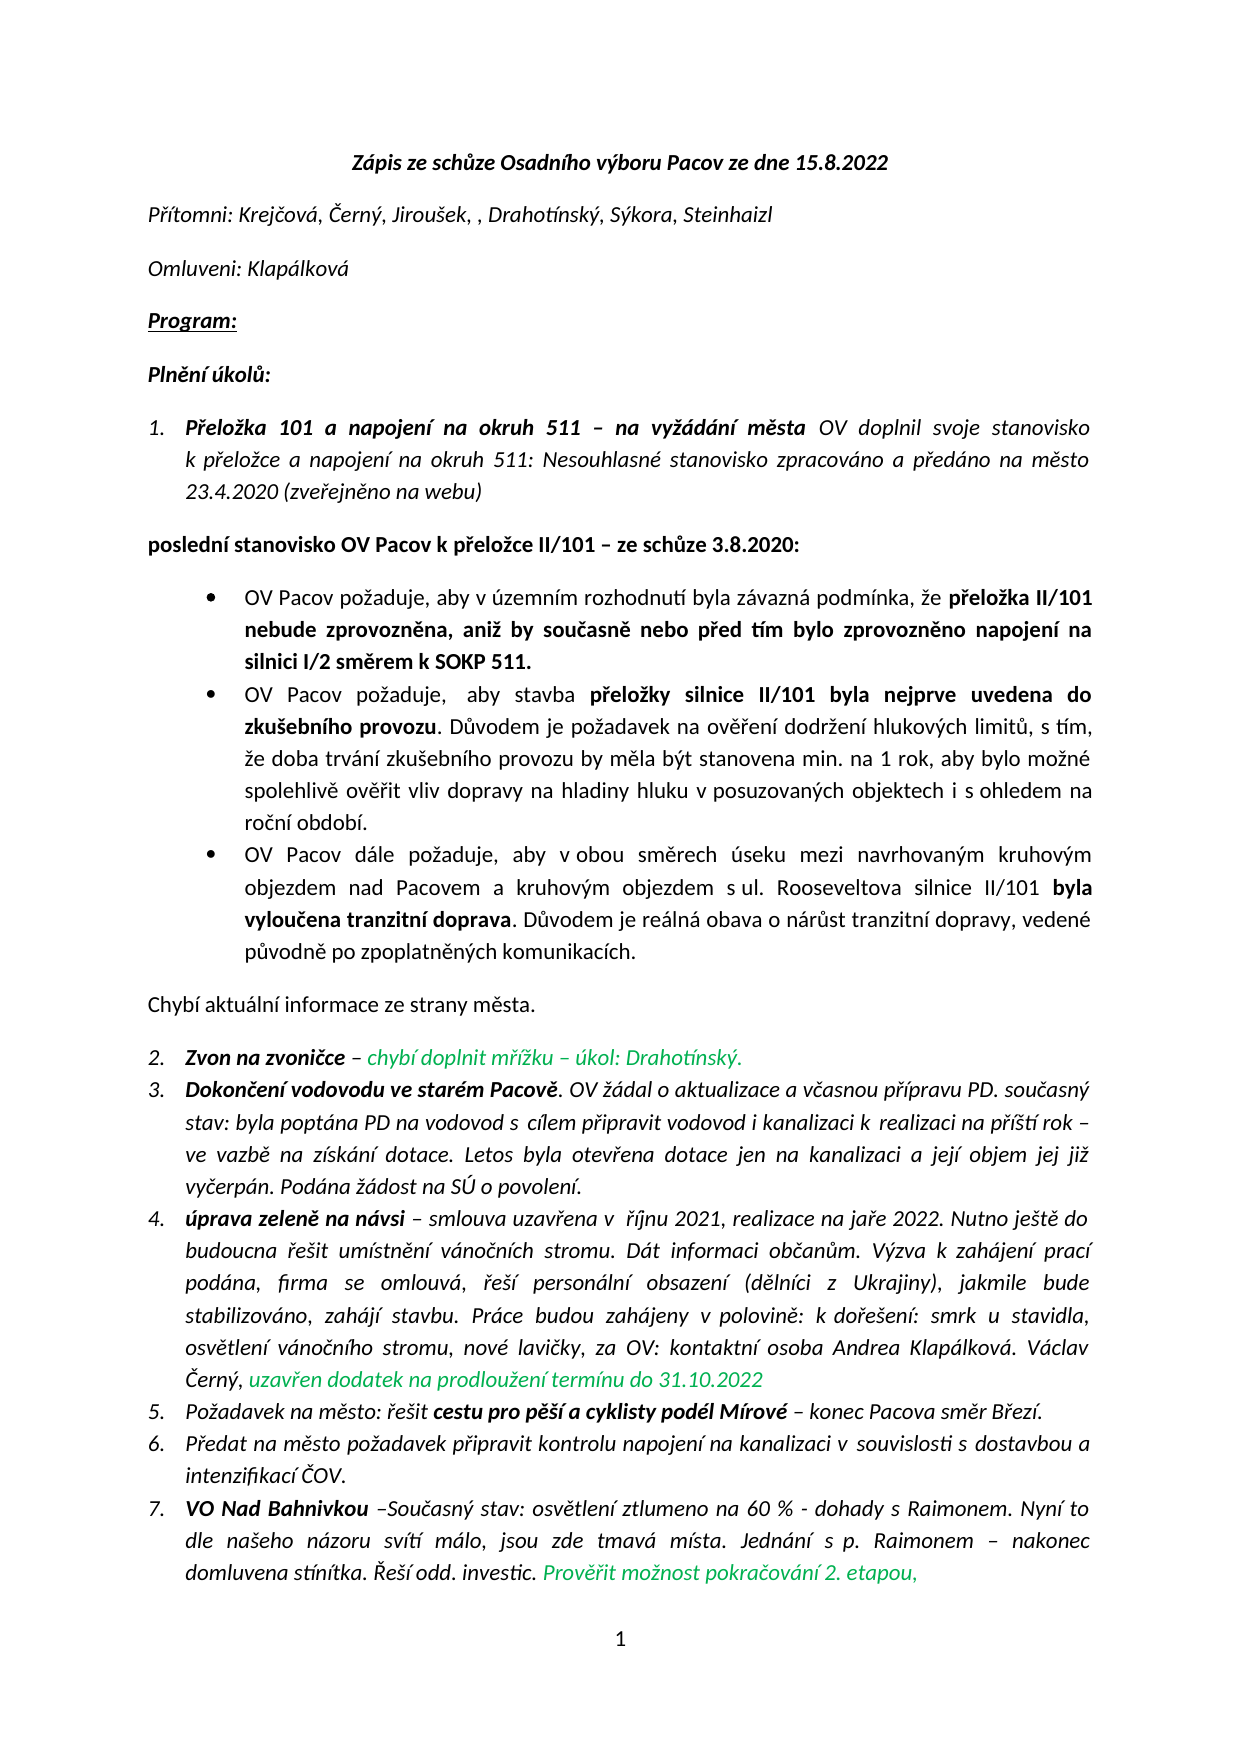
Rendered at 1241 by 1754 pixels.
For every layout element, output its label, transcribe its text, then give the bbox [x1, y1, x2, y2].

list Dokončení vodovodu ve starém Pacově. OV žádal o aktualizace a včasnou přípravu PD. současný stav: byla poptána PD na vodovod s cílem připravit vodovod i kanalizaci k realizaci na příští rok – ve vazbě na získání dotace. Letos byla otevřena dotace jen na kanalizaci a její objem jej již vyčerpán. Podána žádost na SÚ o povolení. [148, 1075, 1093, 1200]
text Omluveni: Klapálková [148, 254, 1093, 282]
list Přeložka 101 a napojení na okruh 511 – na vyžádání města OV doplnil svoje stanovisko k přeložce a napojení na okruh 511: Nesouhlasné stanovisko zpracováno a předáno na město 23.4.2020 (zveřejněno na webu) [148, 413, 1093, 505]
text Plnění úkolů: [148, 360, 1093, 388]
list OV Pacov dále požaduje, aby v obou směrech úseku mezi navrhovaným kruhovým objezdem nad Pacovem a kruhovým objezdem s ul. Rooseveltova silnice II/101 byla vyloučena tranzitní doprava. Důvodem je reálná obava o nárůst tranzitní dopravy, vedené původně po zpoplatněných komunikacích. [207, 841, 1093, 965]
text Zápis ze schůze Osadního výboru Pacov ze dne 15.8.2022 [148, 148, 1093, 176]
list Požadavek na město: řešit cestu pro pěší a cyklisty podél Mírové – konec Pacova směr Březí. [148, 1397, 1093, 1425]
list Předat na město požadavek připravit kontrolu napojení na kanalizaci v souvislosti s dostavbou a intenzifikací ČOV. [148, 1429, 1093, 1490]
list VO Nad Bahnivkou –Současný stav: osvětlení ztlumeno na 60 % - dohady s Raimonem. Nyní to dle našeho názoru svítí málo, jsou zde tmavá místa. Jednání s p. Raimonem – nakonec domluvena stínítka. Řeší odd. investic. Prověřit možnost pokračování 2. etapou, [148, 1494, 1093, 1586]
list OV Pacov požaduje, aby stavba přeložky silnice II/101 byla nejprve uvedena do zkušebního provozu. Důvodem je požadavek na ověření dodržení hlukových limitů, s tím, že doba trvání zkušebního provozu by měla být stanovena min. na 1 rok, aby bylo možné spolehlivě ověřit vliv dopravy na hladiny hluku v posuzovaných objektech i s ohledem na roční období. [207, 680, 1093, 836]
list Zvon na zvoničce – chybí doplnit mřížku – úkol: Drahotínský. [148, 1043, 1093, 1071]
list OV Pacov požaduje, aby v územním rozhodnutí byla závazná podmínka, že přeložka II/101 nebude zprovozněna, aniž by současně nebo před tím bylo zprovozněno napojení na silnici I/2 směrem k SOKP 511. [207, 583, 1093, 676]
text Přítomni: Krejčová, Černý, Jiroušek, , Drahotínský, Sýkora, Steinhaizl [148, 201, 1093, 229]
text poslední stanovisko OV Pacov k přeložce II/101 – ze schůze 3.8.2020: [148, 530, 1093, 558]
text Program: [148, 307, 1093, 335]
list úprava zeleně na návsi – smlouva uzavřena v říjnu 2021, realizace na jaře 2022. Nutno ještě do budoucna řešit umístnění vánočních stromu. Dát informaci občanům. Výzva k zahájení prací podána, firma se omlouvá, řeší personální obsazení (dělníci z Ukrajiny), jakmile bude stabilizováno, zahájí stavbu. Práce budou zahájeny v polovině: k dořešení: smrk u stavidla, osvětlení vánočního stromu, nové lavičky, za OV: kontaktní osoba Andrea Klapálková. Václav Černý, uzavřen dodatek na prodloužení termínu do 31.10.2022 [148, 1204, 1093, 1393]
text Chybí aktuální informace ze strany města. [148, 990, 1093, 1018]
